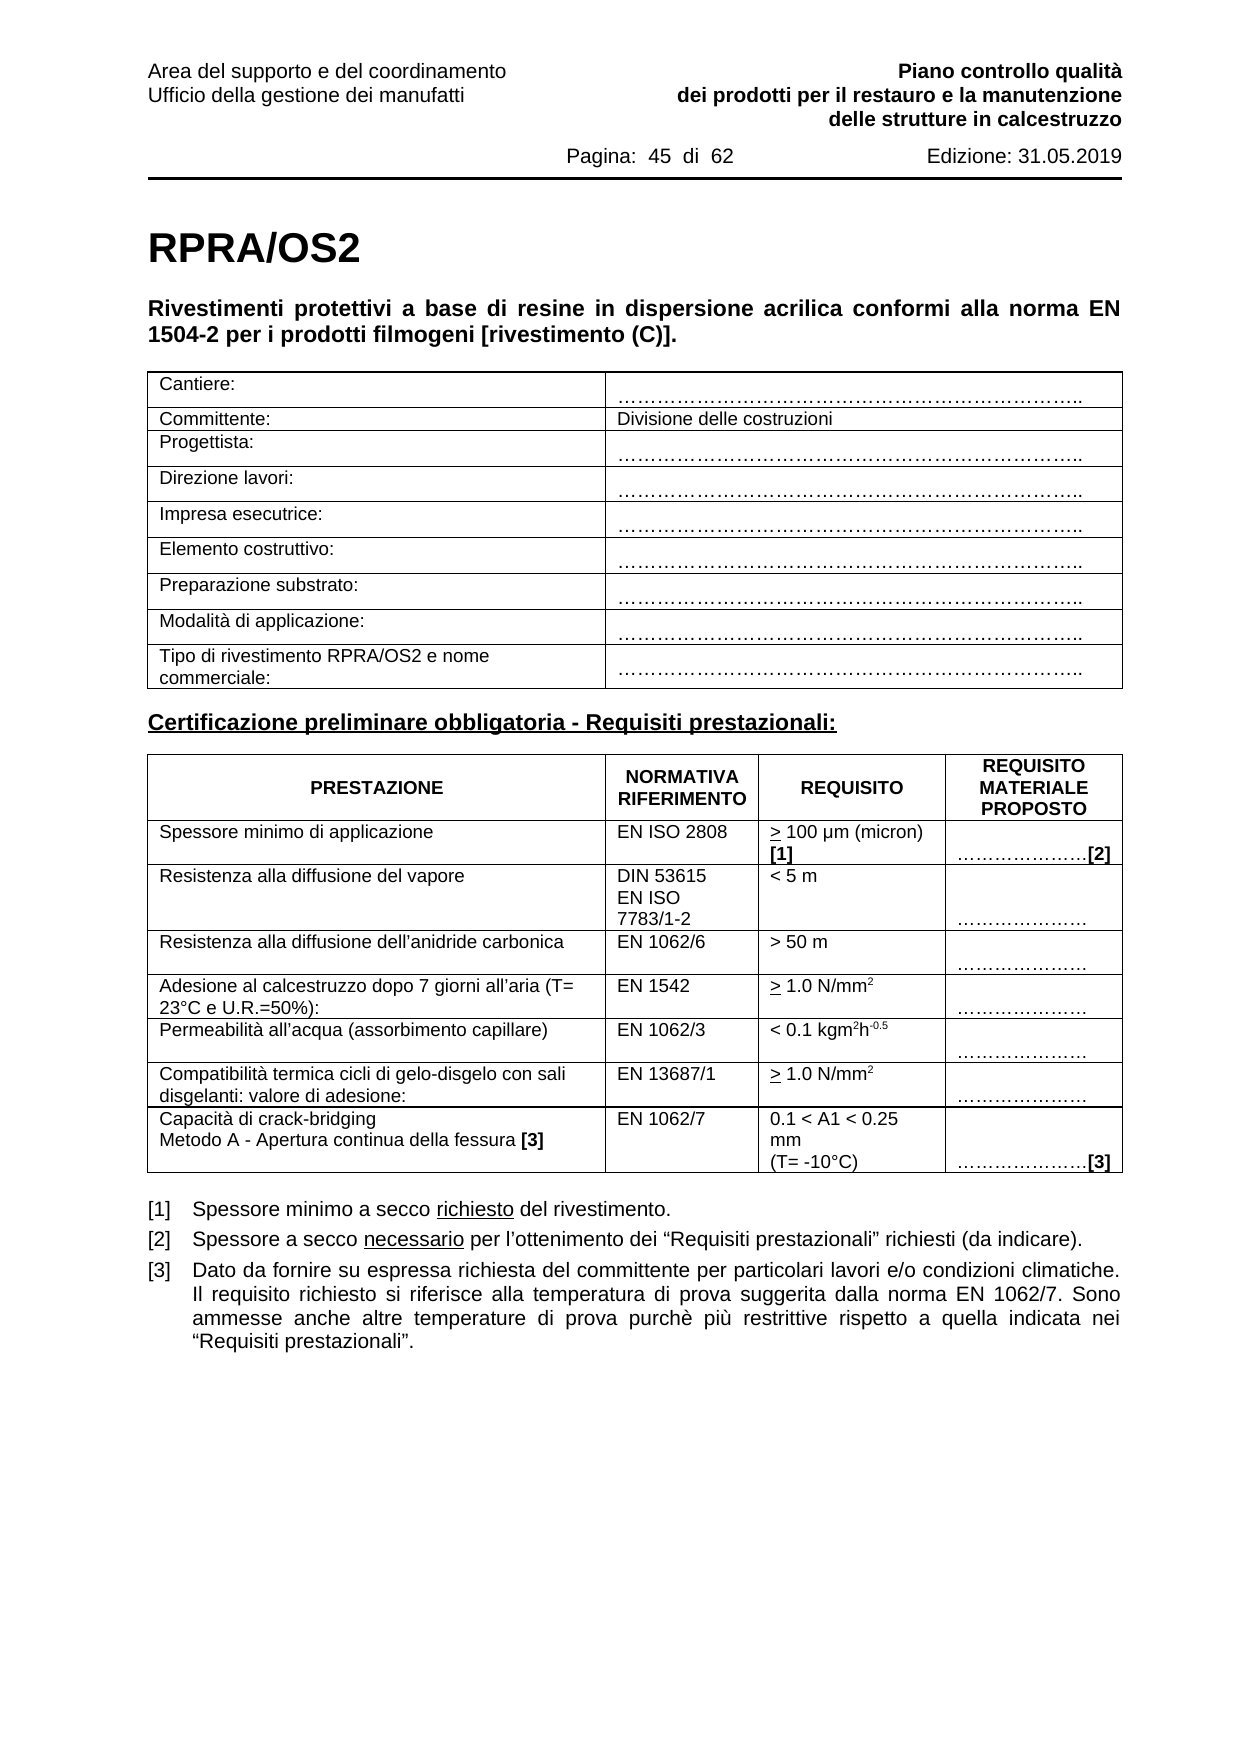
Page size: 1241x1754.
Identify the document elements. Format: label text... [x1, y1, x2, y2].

table_cell < 5 m [759, 865, 945, 930]
table_cell ………………… [946, 931, 1122, 974]
table_cell …………………[2] [946, 821, 1122, 864]
table_cell …………………………………………………………….. [606, 502, 1122, 537]
table_cell > 100 μm (micron) [1] [759, 821, 945, 864]
table_cell Adesione al calcestruzzo dopo 7 giorni all’aria (T= 23°C e U.R.=50%): [148, 975, 605, 1018]
table_cell Elemento costruttivo: [148, 538, 605, 573]
table_cell …………………………………………………………….. [606, 467, 1122, 501]
table_cell EN 1062/3 [606, 1019, 758, 1062]
table_cell < 0.1 kgm2h-0.5 [759, 1019, 945, 1062]
text Certificazione preliminare obbligatoria - Requisiti prestazionali: [148, 708, 1122, 735]
table_header REQUISITO MATERIALE PROPOSTO [946, 755, 1122, 820]
table_header Cantiere: [148, 373, 605, 407]
table_header …………………………………………………………….. [606, 373, 1122, 407]
table_cell Preparazione substrato: [148, 574, 605, 608]
table_cell EN 1542 [606, 975, 758, 1018]
text RPRA/OS2 [148, 223, 1122, 271]
table_cell Modalità di applicazione: [148, 610, 605, 644]
table_cell Divisione delle costruzioni [606, 408, 1122, 430]
table_cell …………………………………………………………….. [606, 645, 1122, 688]
table_cell Compatibilità termica cicli di gelo-disgelo con sali disgelanti: valore di adesione: [148, 1063, 605, 1106]
table_cell Spessore minimo di applicazione [148, 821, 605, 864]
table_cell Permeabilità all’acqua (assorbimento capillare) [148, 1019, 605, 1062]
table_cell …………………………………………………………….. [606, 538, 1122, 573]
table_cell EN 1062/6 [606, 931, 758, 974]
text [3] Dato da fornire su espressa richiesta del committente per particolari lavori e/o condizioni climatiche. Il requisito richiesto si riferisce alla temperatura di prova suggerita dalla norma EN 1062/7. Sono ammesse anche altre temperature di prova purchè più restrittive rispetto a quella indicata nei “Requisiti prestazionali”. [148, 1257, 1122, 1353]
table_cell ………………… [946, 1063, 1122, 1106]
table_cell > 1.0 N/mm2 [759, 1063, 945, 1106]
table_cell EN ISO 2808 [606, 821, 758, 864]
table_cell 0.1 < A1 < 0.25 mm (T= -10°C) [759, 1108, 945, 1172]
table_cell EN 13687/1 [606, 1063, 758, 1106]
table_header NORMATIVA RIFERIMENTO [606, 755, 758, 820]
table_cell Resistenza alla diffusione del vapore [148, 865, 605, 930]
table_cell Capacità di crack-bridging Metodo A - Apertura continua della fessura [3] [148, 1108, 605, 1172]
table_cell Impresa esecutrice: [148, 502, 605, 537]
table_cell …………………………………………………………….. [606, 610, 1122, 644]
table_cell DIN 53615 EN ISO 7783/1-2 [606, 865, 758, 930]
table_header PRESTAZIONE [148, 755, 605, 820]
table_header REQUISITO [759, 755, 945, 820]
table_cell Tipo di rivestimento RPRA/OS2 e nome commerciale: [148, 645, 605, 688]
table_cell EN 1062/7 [606, 1108, 758, 1172]
table_cell ………………… [946, 1019, 1122, 1062]
table_cell …………………[3] [946, 1108, 1122, 1172]
table_cell ………………… [946, 975, 1122, 1018]
table_cell …………………………………………………………….. [606, 431, 1122, 466]
table_cell Direzione lavori: [148, 467, 605, 501]
table_cell > 1.0 N/mm2 [759, 975, 945, 1018]
table_cell Progettista: [148, 431, 605, 466]
table_cell Resistenza alla diffusione dell’anidride carbonica [148, 931, 605, 974]
table_cell ………………… [946, 865, 1122, 930]
table_cell > 50 m [759, 931, 945, 974]
table_cell …………………………………………………………….. [606, 574, 1122, 608]
text [1] Spessore minimo a secco richiesto del rivestimento. [148, 1197, 1122, 1221]
text Rivestimenti protettivi a base di resine in dispersione acrilica conformi alla norma EN 1504-2 per i prodotti filmogeni [rivestimento (C)]. [148, 295, 1122, 347]
text [2] Spessore a secco necessario per l’ottenimento dei “Requisiti prestazionali” richiesti (da indicare). [148, 1227, 1122, 1251]
table_cell Committente: [148, 408, 605, 430]
